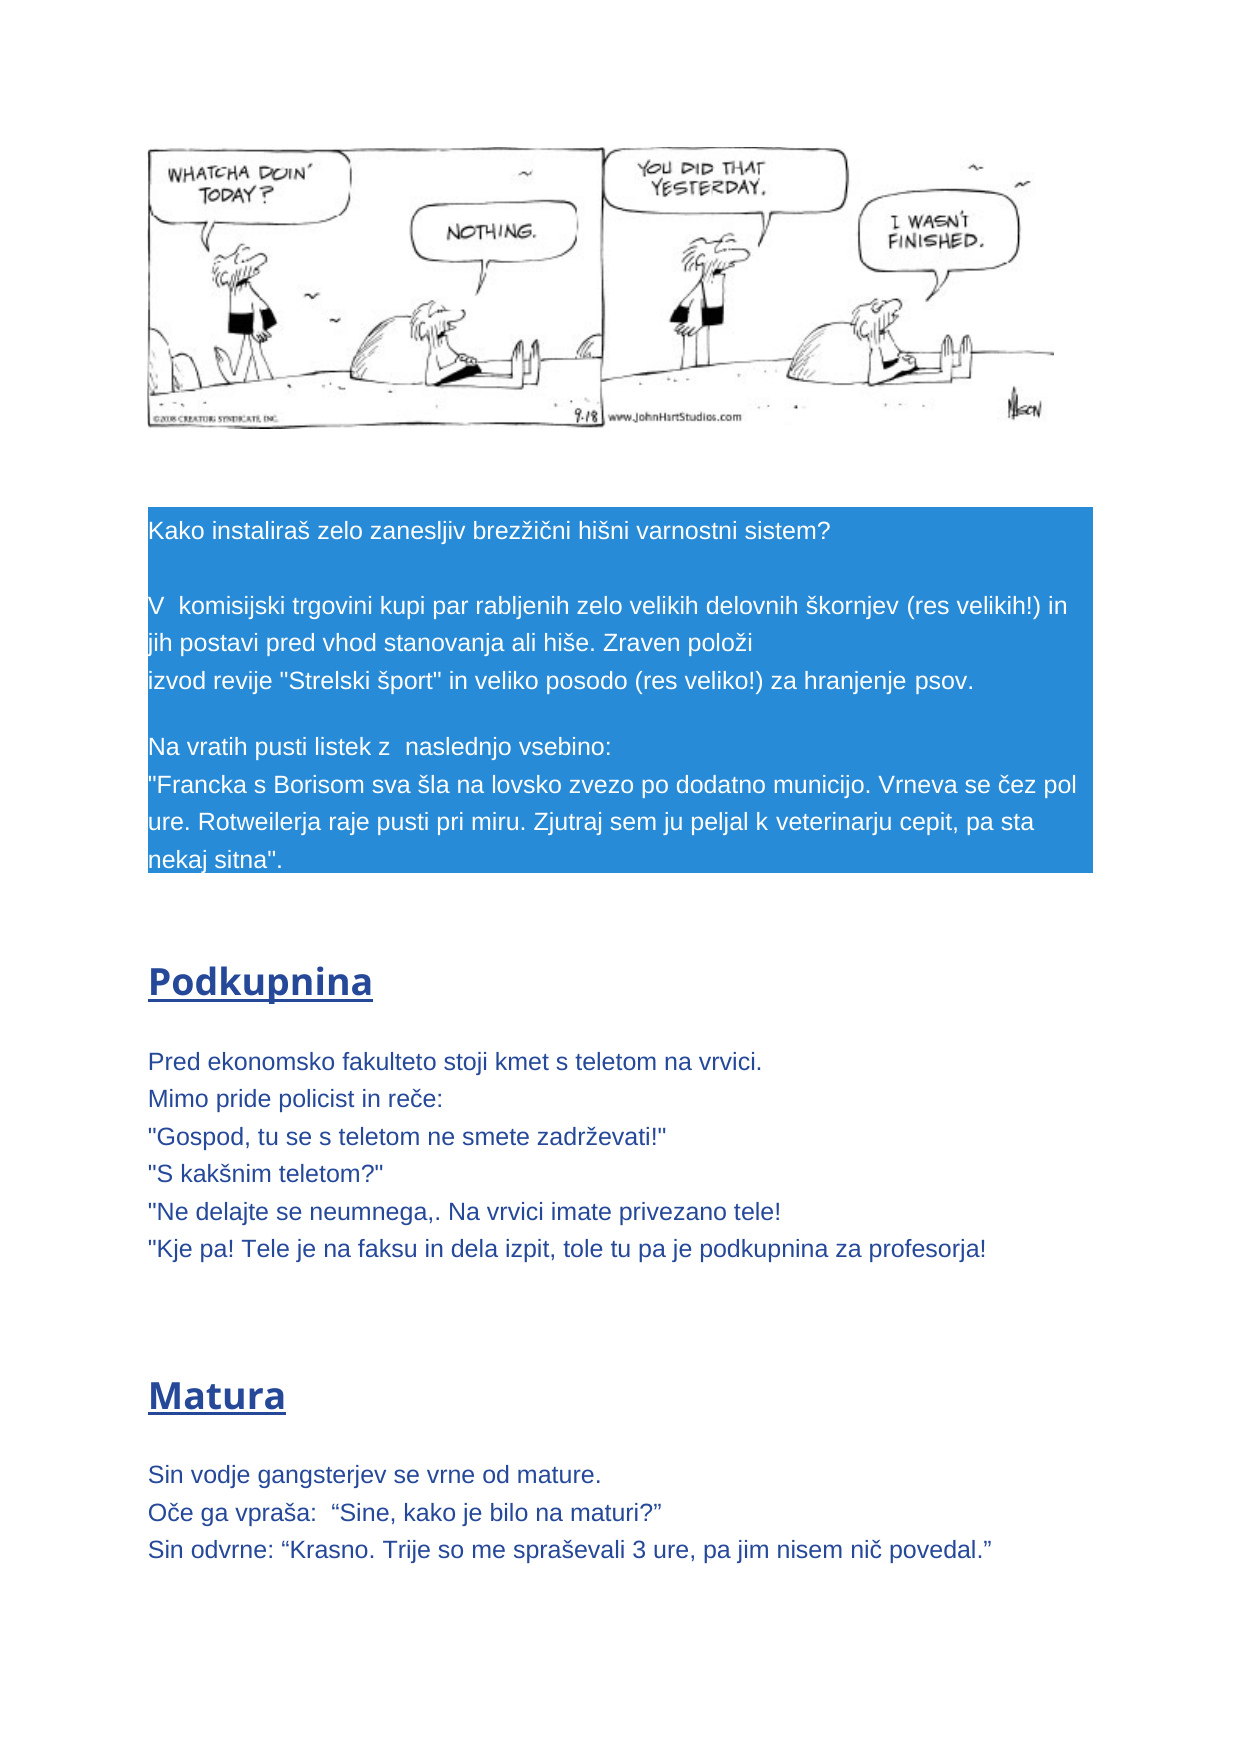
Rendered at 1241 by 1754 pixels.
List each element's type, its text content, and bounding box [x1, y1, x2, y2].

text Na vratih pusti listek z naslednjo vsebino: "Francka s Borisom sva šla na lovsko zvezo po dodatno municijo. Vrneva se čez pol ure. Rotweilerja raje pusti pri miru. Zjutraj sem ju peljal k veterinarju cepit, pa sta nekaj sitna". [148, 723, 1093, 873]
picture [147, 147, 1054, 429]
text Pred ekonomsko fakulteto stoji kmet s teletom na vrvici. Mimo pride policist in reče: "Gospod, tu se s teletom ne smete zadrževati!" "S kakšnim teletom?" "Ne delajte se neumnega,. Na vrvici imate privezano tele! "Kje pa! Tele je na faksu in dela izpit, tole tu pa je podkupnina za profesorja! [148, 1038, 1093, 1263]
text Kako instaliraš zelo zanesljiv brezžični hišni varnostni sistem? V komisijski trgovini kupi par rabljenih zelo velikih delovnih škornjev (res velikih!) in jih postavi pred vhod stanovanja ali hiše. Zraven položi izvod revije "Strelski šport" in veliko posodo (res veliko!) za hranjenje psov. [148, 507, 1093, 694]
subtitle Podkupnina [148, 956, 1093, 1007]
text Sin vodje gangsterjev se vrne od mature. Oče ga vpraša: “Sine, kako je bilo na maturi?” Sin odvrne: “Krasno. Trije so me spraševali 3 ure, pa jim nisem nič povedal.” [148, 1451, 1093, 1564]
subtitle Matura [148, 1369, 1093, 1420]
